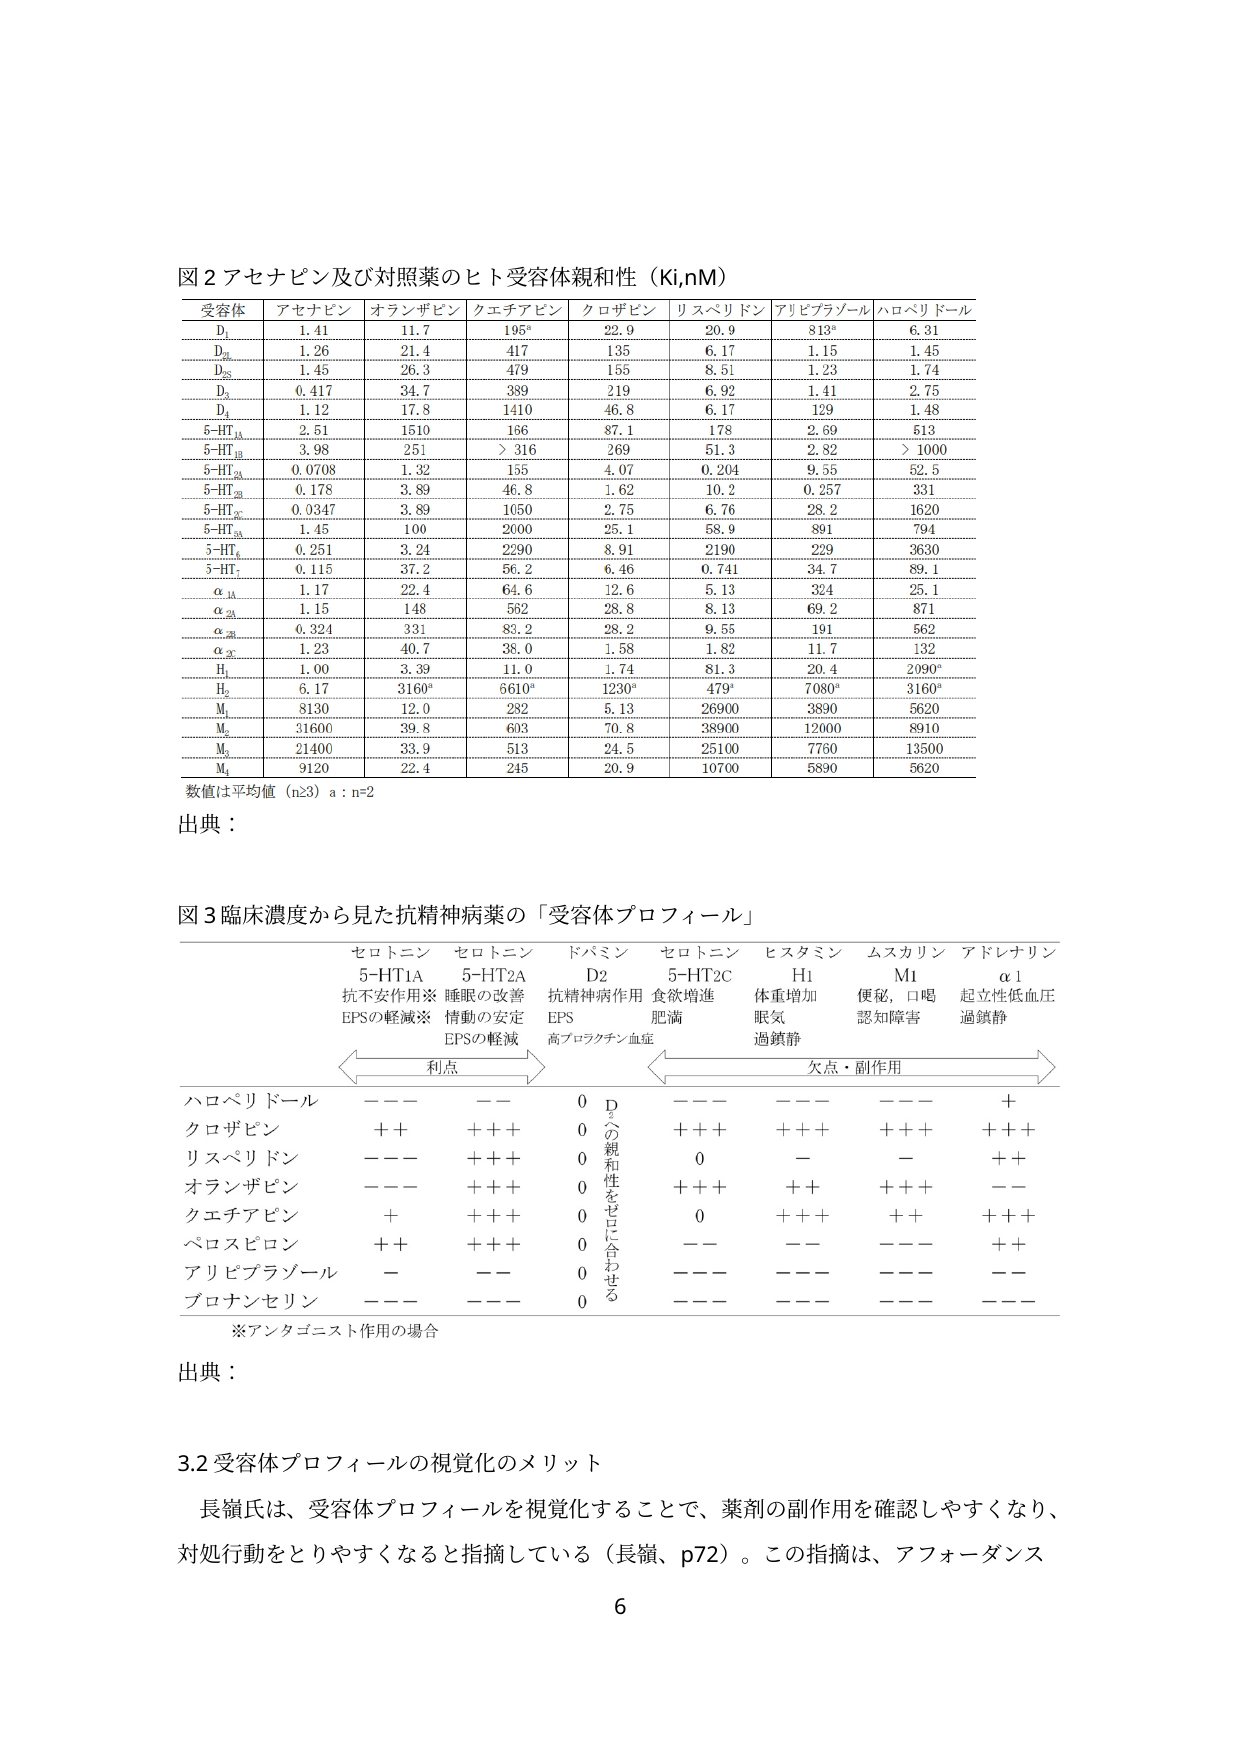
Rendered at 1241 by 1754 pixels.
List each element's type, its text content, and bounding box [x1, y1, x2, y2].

text 図3臨床濃度から見た抗精神病薬の「受容体プロフィール」 [177, 892, 1063, 937]
text 3.2 受容体プロフィールの視覚化のメリット [177, 1439, 1063, 1485]
text 出典： [177, 801, 1063, 846]
picture [177, 298, 978, 799]
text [177, 1485, 1063, 1576]
text 出典： [177, 1348, 1063, 1394]
picture [177, 937, 1063, 1341]
